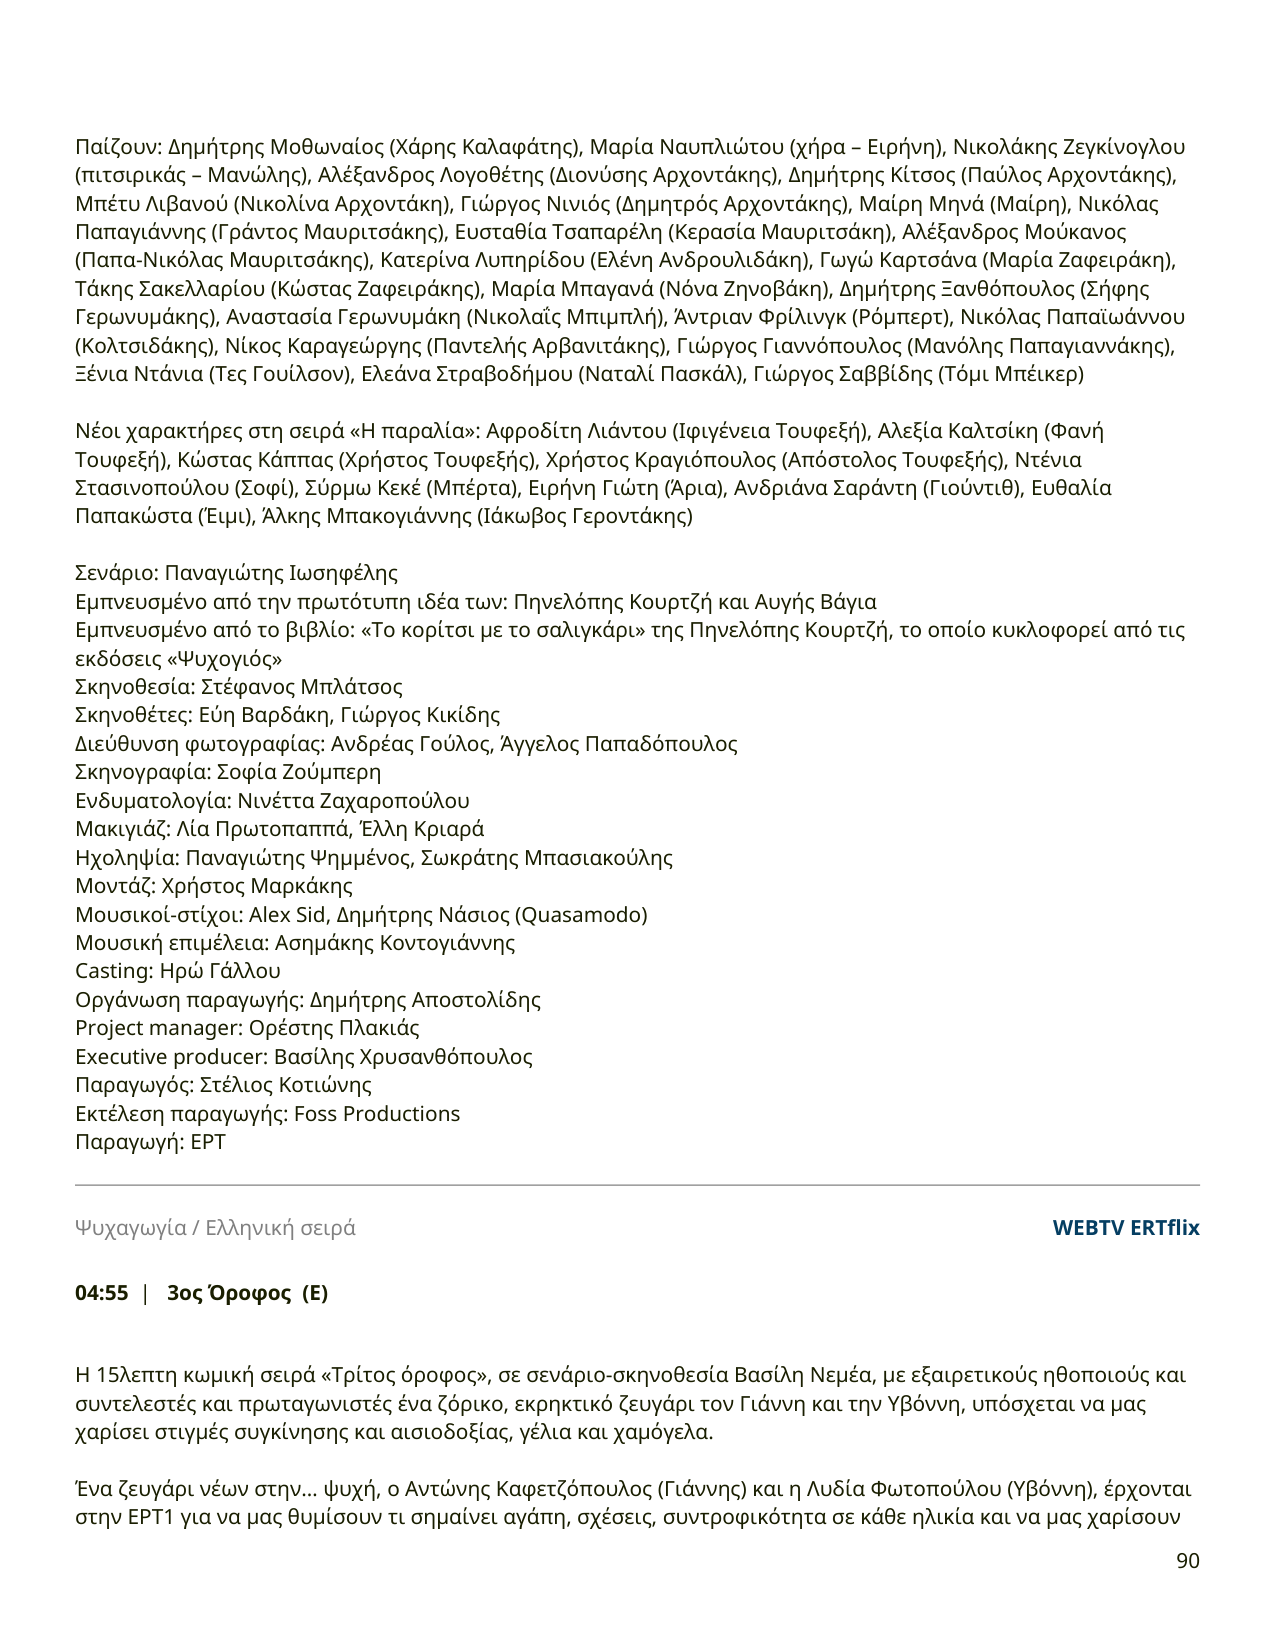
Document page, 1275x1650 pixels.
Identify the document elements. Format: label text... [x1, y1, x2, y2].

text 04:55 | 3ος Όροφος (E) [75, 1242, 1200, 1335]
table_header Ψυχαγωγία / Ελληνική σειρά [75, 1213, 637, 1242]
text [75, 1360, 1200, 1531]
table_header WEBTV ERTflix [638, 1213, 1200, 1242]
text Παίζουν: Δημήτρης Μοθωναίος (Χάρης Καλαφάτης), Μαρία Ναυπλιώτου (χήρα – Ειρήνη), Νικολάκης Ζεγκίνογλου (πιτσιρικάς – Μανώλης), Αλέξανδρος Λογοθέτης (Διονύσης Αρχοντάκης), Δημήτρης Κίτσος (Παύλος Αρχοντάκης), Μπέτυ Λιβανού (Νικολίνα Αρχοντάκη), Γιώργος Νινιός (Δημητρός Αρχοντάκης), Μαίρη Μηνά (Μαίρη), Νικόλας Παπαγιάννης (Γράντος Μαυριτσάκης), Ευσταθία Τσαπαρέλη (Κερασία Μαυριτσάκη), Αλέξανδρος Μούκανος (Παπα-Νικόλας Μαυριτσάκης), Κατερίνα Λυπηρίδου (Ελένη Ανδρουλιδάκη), Γωγώ Καρτσάνα (Μαρία Ζαφειράκη), Τάκης Σακελλαρίου (Κώστας Ζαφειράκης), Μαρία Μπαγανά (Νόνα Ζηνοβάκη), Δημήτρης Ξανθόπουλος (Σήφης Γερωνυμάκης), Αναστασία Γερωνυμάκη (Νικολαΐς Μπιμπλή), Άντριαν Φρίλινγκ (Ρόμπερτ), Νικόλας Παπαϊωάννου (Κολτσιδάκης), Νίκος Καραγεώργης (Παντελής Αρβανιτάκης), Γιώργος Γιαννόπουλος (Μανόλης Παπαγιαννάκης), Ξένια Ντάνια (Τες Γουίλσον), Ελεάνα Στραβοδήμου (Ναταλί Πασκάλ), Γιώργος Σαββίδης (Τόμι Μπέικερ) Νέοι χαρακτήρες στη σειρά «Η παραλία»: Αφροδίτη Λιάντου (Ιφιγένεια Τουφεξή), Αλεξία Καλτσίκη (Φανή Τουφεξή), Κώστας Κάππας (Χρήστος Τουφεξής), Χρήστος Κραγιόπουλος (Απόστολος Τουφεξής), Ντένια Στασινοπούλου (Σοφί), Σύρμω Κεκέ (Μπέρτα), Ειρήνη Γιώτη (Άρια), Ανδριάνα Σαράντη (Γιούντιθ), Ευθαλία Παπακώστα (Έιμι), Άλκης Μπακογιάννης (Ιάκωβος Γεροντάκης) Σενάριο: Παναγιώτης Ιωσηφέλης Εμπνευσμένο από την πρωτότυπη ιδέα των: Πηνελόπης Κουρτζή και Αυγής Βάγια Εμπνευσμένο από το βιβλίο: «Το κορίτσι με το σαλιγκάρι» της Πηνελόπης Κουρτζή, το οποίο κυκλοφορεί από τις εκδόσεις «Ψυχογιός» Σκηνοθεσία: Στέφανος Μπλάτσος Σκηνοθέτες: Εύη Βαρδάκη, Γιώργος Κικίδης Διεύθυνση φωτογραφίας: Ανδρέας Γούλος, Άγγελος Παπαδόπουλος Σκηνογραφία: Σοφία Ζούμπερη Ενδυματολογία: Νινέττα Ζαχαροπούλου Μακιγιάζ: Λία Πρωτοπαππά, Έλλη Κριαρά Ηχοληψία: Παναγιώτης Ψημμένος, Σωκράτης Μπασιακούλης Μοντάζ: Χρήστος Μαρκάκης Μουσικοί-στίχοι: Alex Sid, Δημήτρης Νάσιος (Quasamodo) Μουσική επιμέλεια: Ασημάκης Κοντογιάννης Casting: Ηρώ Γάλλου Οργάνωση παραγωγής: Δημήτρης Αποστολίδης Project manager: Ορέστης Πλακιάς Executive producer: Βασίλης Χρυσανθόπουλος Παραγωγός: Στέλιος Κοτιώνης Εκτέλεση παραγωγής: Foss Productions Παραγωγή: ΕΡΤ [75, 75, 1200, 1184]
